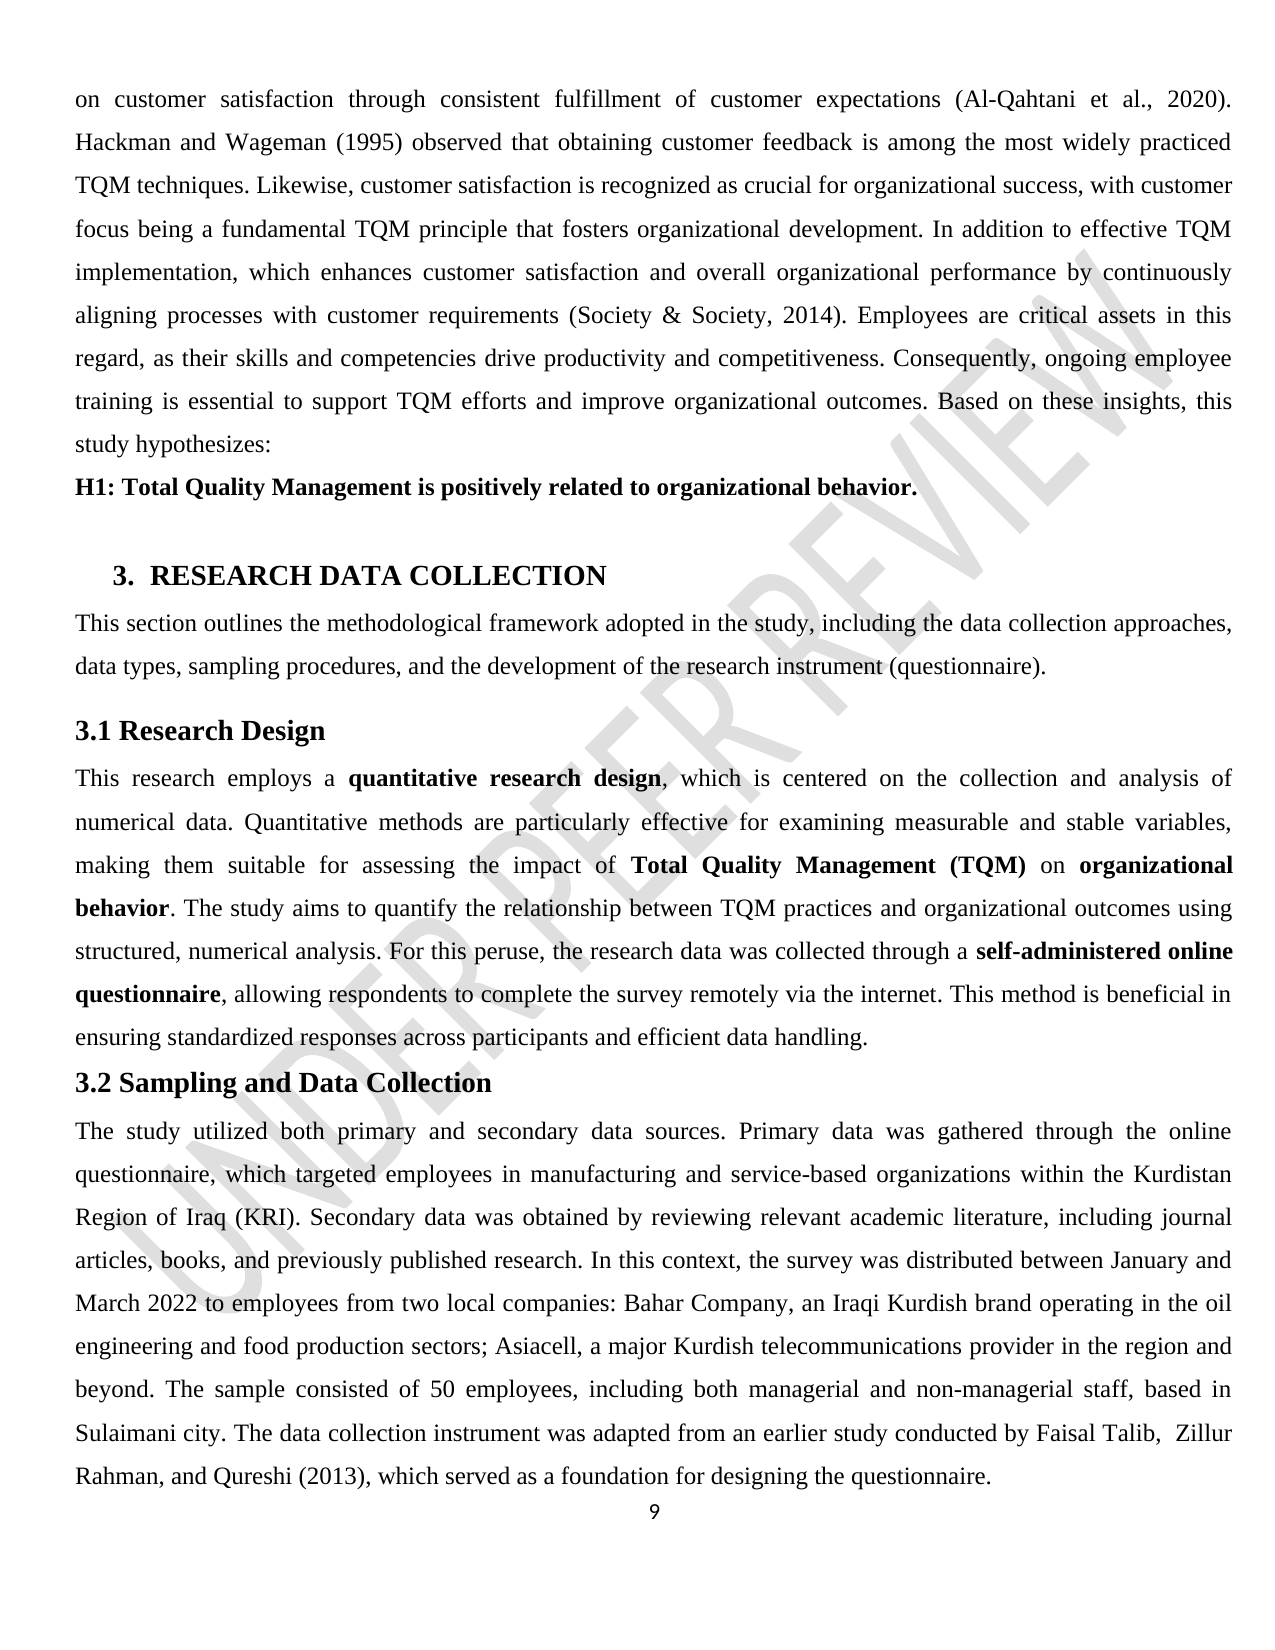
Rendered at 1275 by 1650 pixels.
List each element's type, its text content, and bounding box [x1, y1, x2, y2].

text The study utilized both primary and secondary data sources. Primary data was gathered through the online questionnaire, which targeted employees in manufacturing and service-based organizations within the Kurdistan Region of Iraq (KRI). Secondary data was obtained by reviewing relevant academic literature, including journal articles, books, and previously published research. In this context, the survey was distributed between January and March 2022 to employees from two local companies: Bahar Company, an Iraqi Kurdish brand operating in the oil engineering and food production sectors; Asiacell, a major Kurdish telecommunications provider in the region and beyond. The sample consisted of 50 employees, including both managerial and non-managerial staff, based in Sulaimani city. The data collection instrument was adapted from an earlier study conducted by Faisal Talib, Zillur Rahman, and Qureshi (2013), which served as a foundation for designing the questionnaire. [75, 1116, 1233, 1489]
subtitle 3.2 Sampling and Data Collection [75, 1065, 1233, 1099]
text This section outlines the methodological framework adopted in the study, including the data collection approaches, data types, sampling procedures, and the development of the research instrument (questionnaire). [75, 608, 1233, 680]
text H1: Total Quality Management is positively related to organizational behavior. [75, 472, 1233, 501]
subtitle 3.1 Research Design [75, 713, 1233, 747]
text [75, 84, 1233, 458]
text This research employs a quantitative research design, which is centered on the collection and analysis of numerical data. Quantitative methods are particularly effective for examining measurable and stable variables, making them suitable for assessing the impact of Total Quality Management (TQM) on organizational behavior. The study aims to quantify the relationship between TQM practices and organizational outcomes using structured, numerical analysis. For this peruse, the research data was collected through a self-administered online questionnaire, allowing respondents to complete the survey remotely via the internet. This method is beneficial in ensuring standardized responses across participants and efficient data handling. [75, 763, 1233, 1051]
list RESEARCH DATA COLLECTION [112, 558, 1233, 591]
